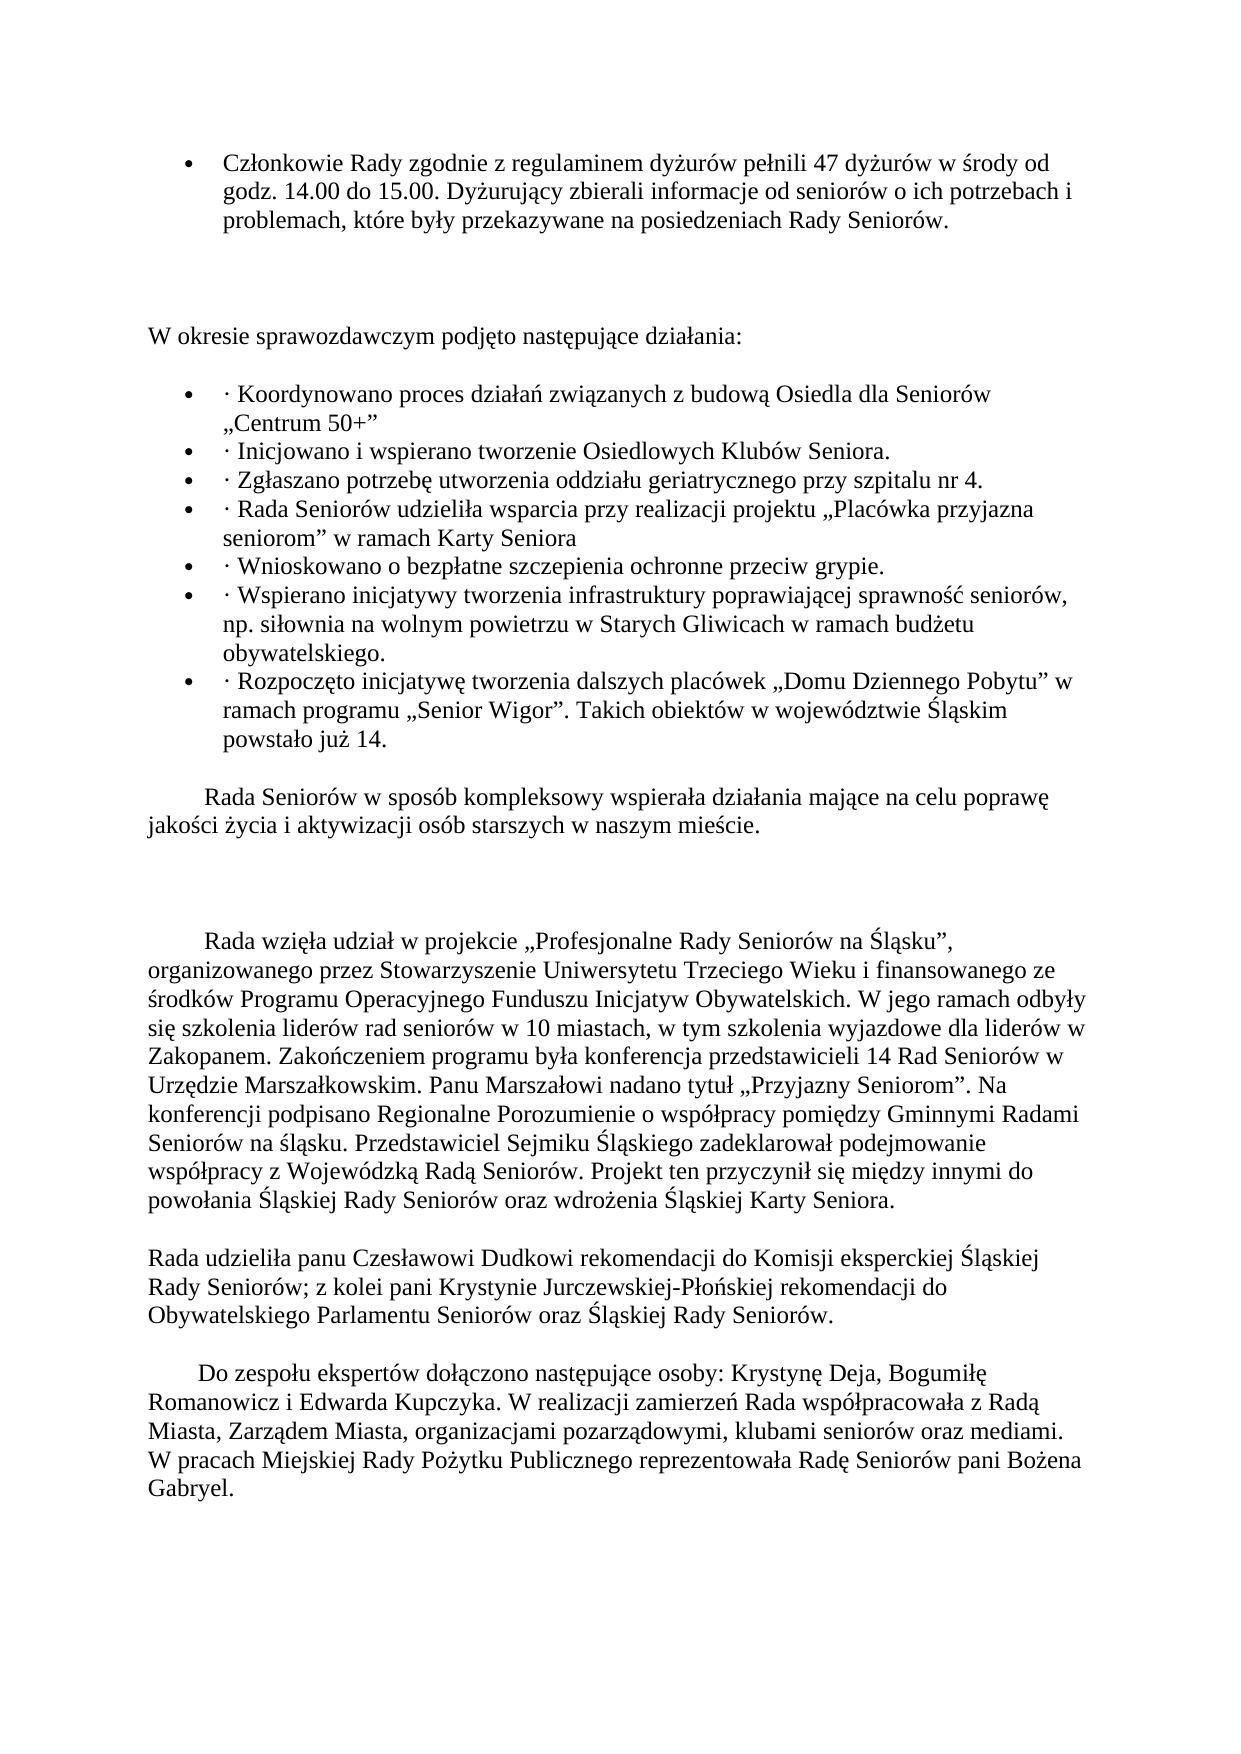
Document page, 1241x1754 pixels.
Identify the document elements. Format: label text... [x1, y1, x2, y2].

list Członkowie Rady zgodnie z regulaminem dyżurów pełnili 47 dyżurów w środy od godz. 14.00 do 15.00. Dyżurujący zbierali informacje od seniorów o ich potrzebach i problemach, które były przekazywane na posiedzeniach Rady Seniorów. [185, 148, 1093, 234]
text Rada wzięła udział w projekcie „Profesjonalne Rady Seniorów na Śląsku”, organizowanego przez Stowarzyszenie Uniwersytetu Trzeciego Wieku i finansowanego ze środków Programu Operacyjnego Funduszu Inicjatyw Obywatelskich. W jego ramach odbyły się szkolenia liderów rad seniorów w 10 miastach, w tym szkolenia wyjazdowe dla liderów w Zakopanem. Zakończeniem programu była konferencja przedstawicieli 14 Rad Seniorów w Urzędzie Marszałkowskim. Panu Marszałowi nadano tytuł „Przyjazny Seniorom”. Na konferencji podpisano Regionalne Porozumienie o współpracy pomiędzy Gminnymi Radami Seniorów na śląsku. Przedstawiciel Sejmiku Śląskiego zadeklarował podejmowanie współpracy z Wojewódzką Radą Seniorów. Projekt ten przyczynił się między innymi do powołania Śląskiej Rady Seniorów oraz wdrożenia Śląskiej Karty Seniora. [148, 926, 1093, 1214]
list · Rada Seniorów udzieliła wsparcia przy realizacji projektu „Placówka przyjazna seniorom” w ramach Karty Seniora [185, 494, 1093, 551]
list · Inicjowano i wspierano tworzenie Osiedlowych Klubów Seniora. [185, 436, 1093, 465]
text Rada udzieliła panu Czesławowi Dudkowi rekomendacji do Komisji eksperckiej Śląskiej Rady Seniorów; z kolei pani Krystynie Jurczewskiej-Płońskiej rekomendacji do Obywatelskiego Parlamentu Seniorów oraz Śląskiej Rady Seniorów. [148, 1243, 1093, 1329]
list · Wspierano inicjatywy tworzenia infrastruktury poprawiającej sprawność seniorów, np. siłownia na wolnym powietrzu w Starych Gliwicach w ramach budżetu obywatelskiego. [185, 580, 1093, 666]
list · Koordynowano proces działań związanych z budową Osiedla dla Seniorów „Centrum 50+” [185, 379, 1093, 436]
list · Zgłaszano potrzebę utworzenia oddziału geriatrycznego przy szpitalu nr 4. [185, 465, 1093, 494]
list · Rozpoczęto inicjatywę tworzenia dalszych placówek „Domu Dziennego Pobytu” w ramach programu „Senior Wigor”. Takich obiektów w województwie Śląskim powstało już 14. [185, 666, 1093, 753]
text Do zespołu ekspertów dołączono następujące osoby: Krystynę Deja, Bogumiłę Romanowicz i Edwarda Kupczyka. W realizacji zamierzeń Rada współpracowała z Radą Miasta, Zarządem Miasta, organizacjami pozarządowymi, klubami seniorów oraz mediami. W pracach Miejskiej Rady Pożytku Publicznego reprezentowała Radę Seniorów pani Bożena Gabryel. [148, 1358, 1093, 1502]
text W okresie sprawozdawczym podjęto następujące działania: [148, 321, 1093, 350]
text Rada Seniorów w sposób kompleksowy wspierała działania mające na celu poprawę jakości życia i aktywizacji osób starszych w naszym mieście. [148, 782, 1093, 839]
list · Wnioskowano o bezpłatne szczepienia ochronne przeciw grypie. [185, 551, 1093, 580]
